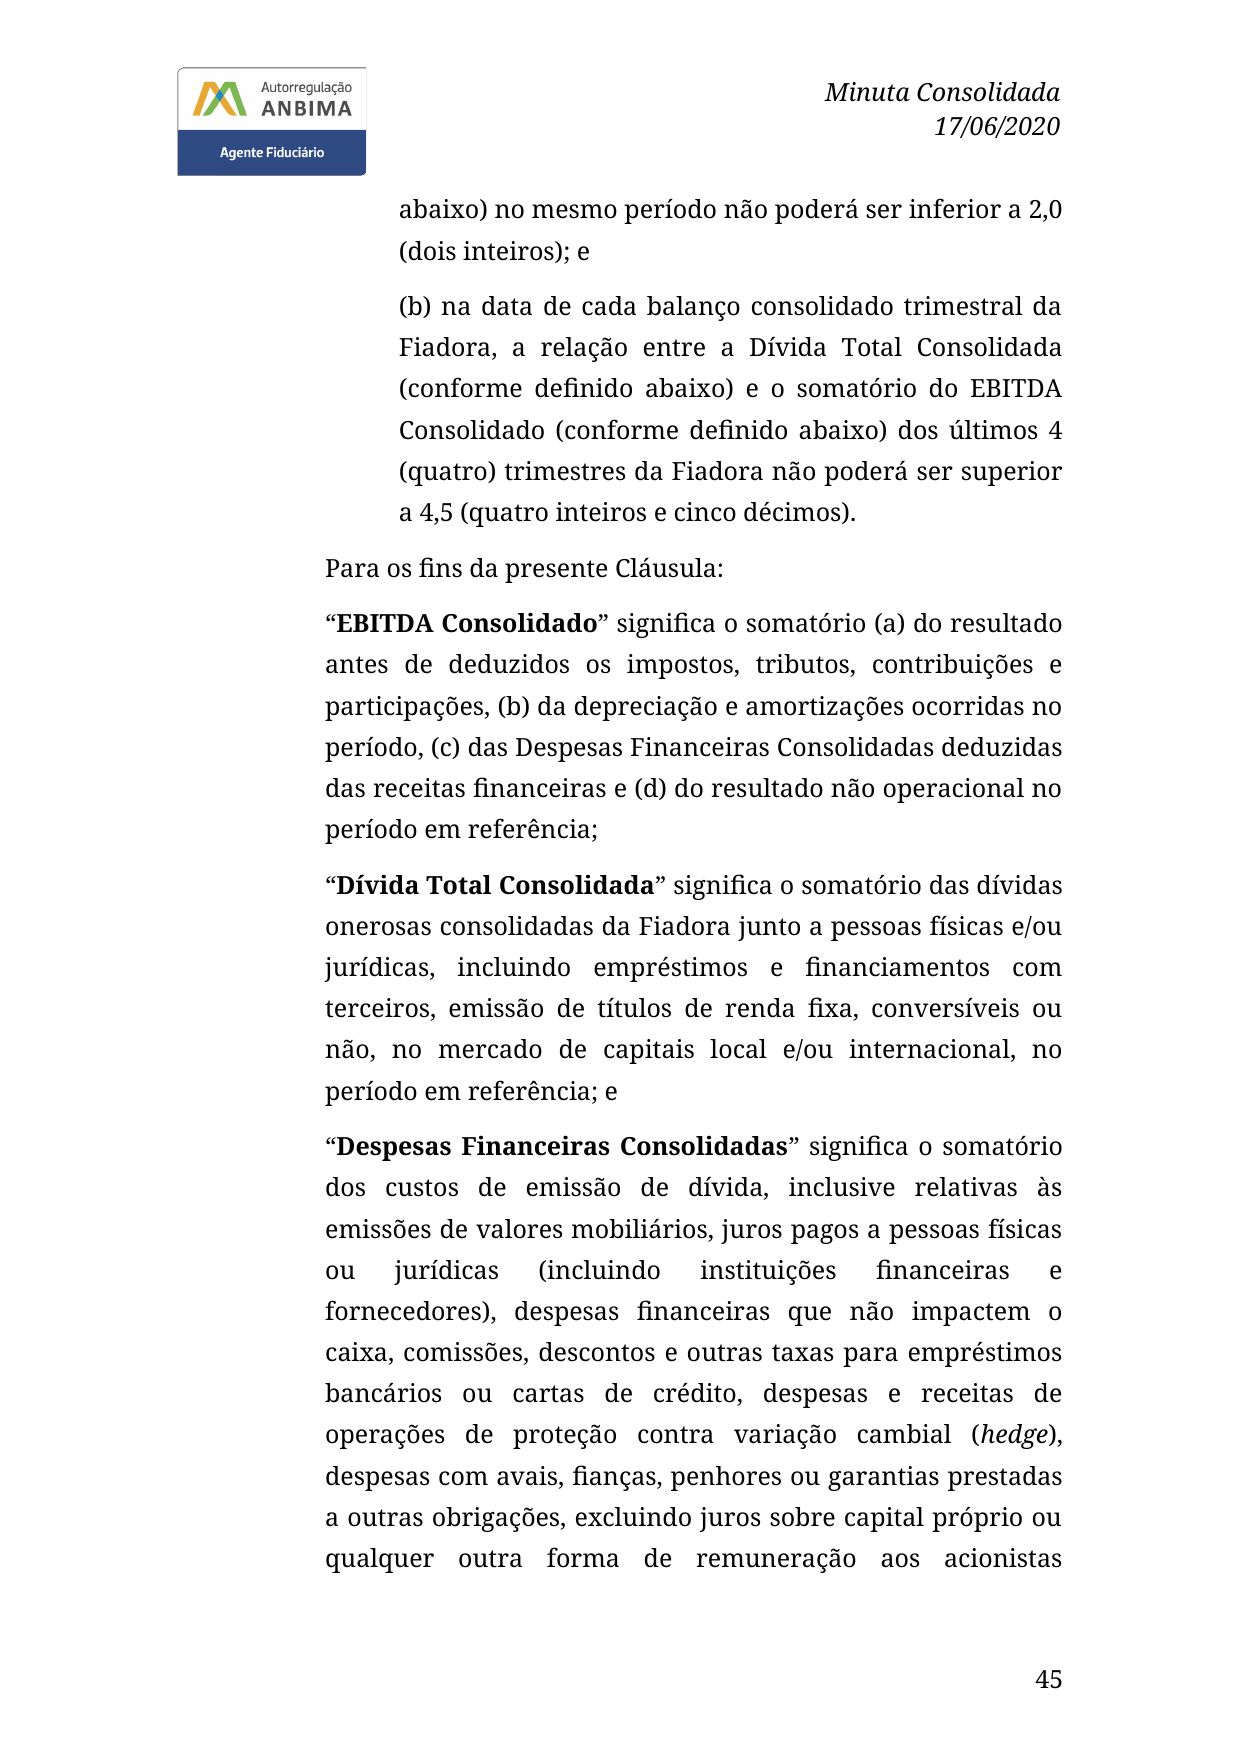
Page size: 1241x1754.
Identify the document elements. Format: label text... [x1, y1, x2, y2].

picture [177, 67, 367, 176]
list “EBITDA Consolidado” significa o somatório (a) do resultado antes de deduzidos os impostos, tributos, contribuições e participações, (b) da depreciação e amortizações ocorridas no período, (c) das Despesas Financeiras Consolidadas deduzidas das receitas financeiras e (d) do resultado não operacional no período em referência; [325, 606, 1063, 846]
list Para os fins da presente Cláusula: [325, 550, 1063, 584]
list “Dívida Total Consolidada” significa o somatório das dívidas onerosas consolidadas da Fiadora junto a pessoas físicas e/ou jurídicas, incluindo empréstimos e financiamentos com terceiros, emissão de títulos de renda fixa, conversíveis ou não, no mercado de capitais local e/ou internacional, no período em referência; e [325, 867, 1063, 1107]
list (b) na data de cada balanço consolidado trimestral da Fiadora, a relação entre a Dívida Total Consolidada (conforme definido abaixo) e o somatório do EBITDA Consolidado (conforme definido abaixo) dos últimos 4 (quatro) trimestres da Fiadora não poderá ser superior a 4,5 (quatro inteiros e cinco décimos). [399, 289, 1063, 529]
